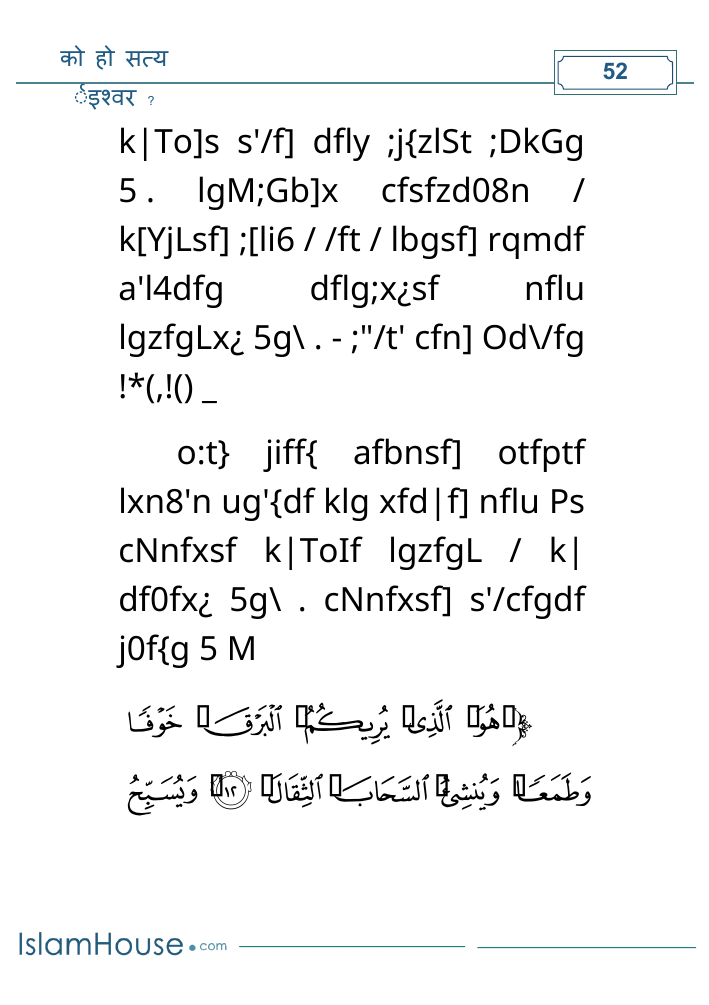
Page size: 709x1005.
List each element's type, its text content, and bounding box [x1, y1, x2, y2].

picture [471, 929, 697, 962]
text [118, 118, 586, 408]
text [123, 690, 591, 822]
picture [12, 928, 466, 961]
text o:t} jiff{ afbnsf] otfptf lxn8'n ug'{df klg xfd|f] nflu Ps cNnfxsf k|ToIf lgzfgL / k|df0fx¿ 5g\ . cNnfxsf] s'/cfgdf j0f{g 5 M [118, 428, 586, 670]
